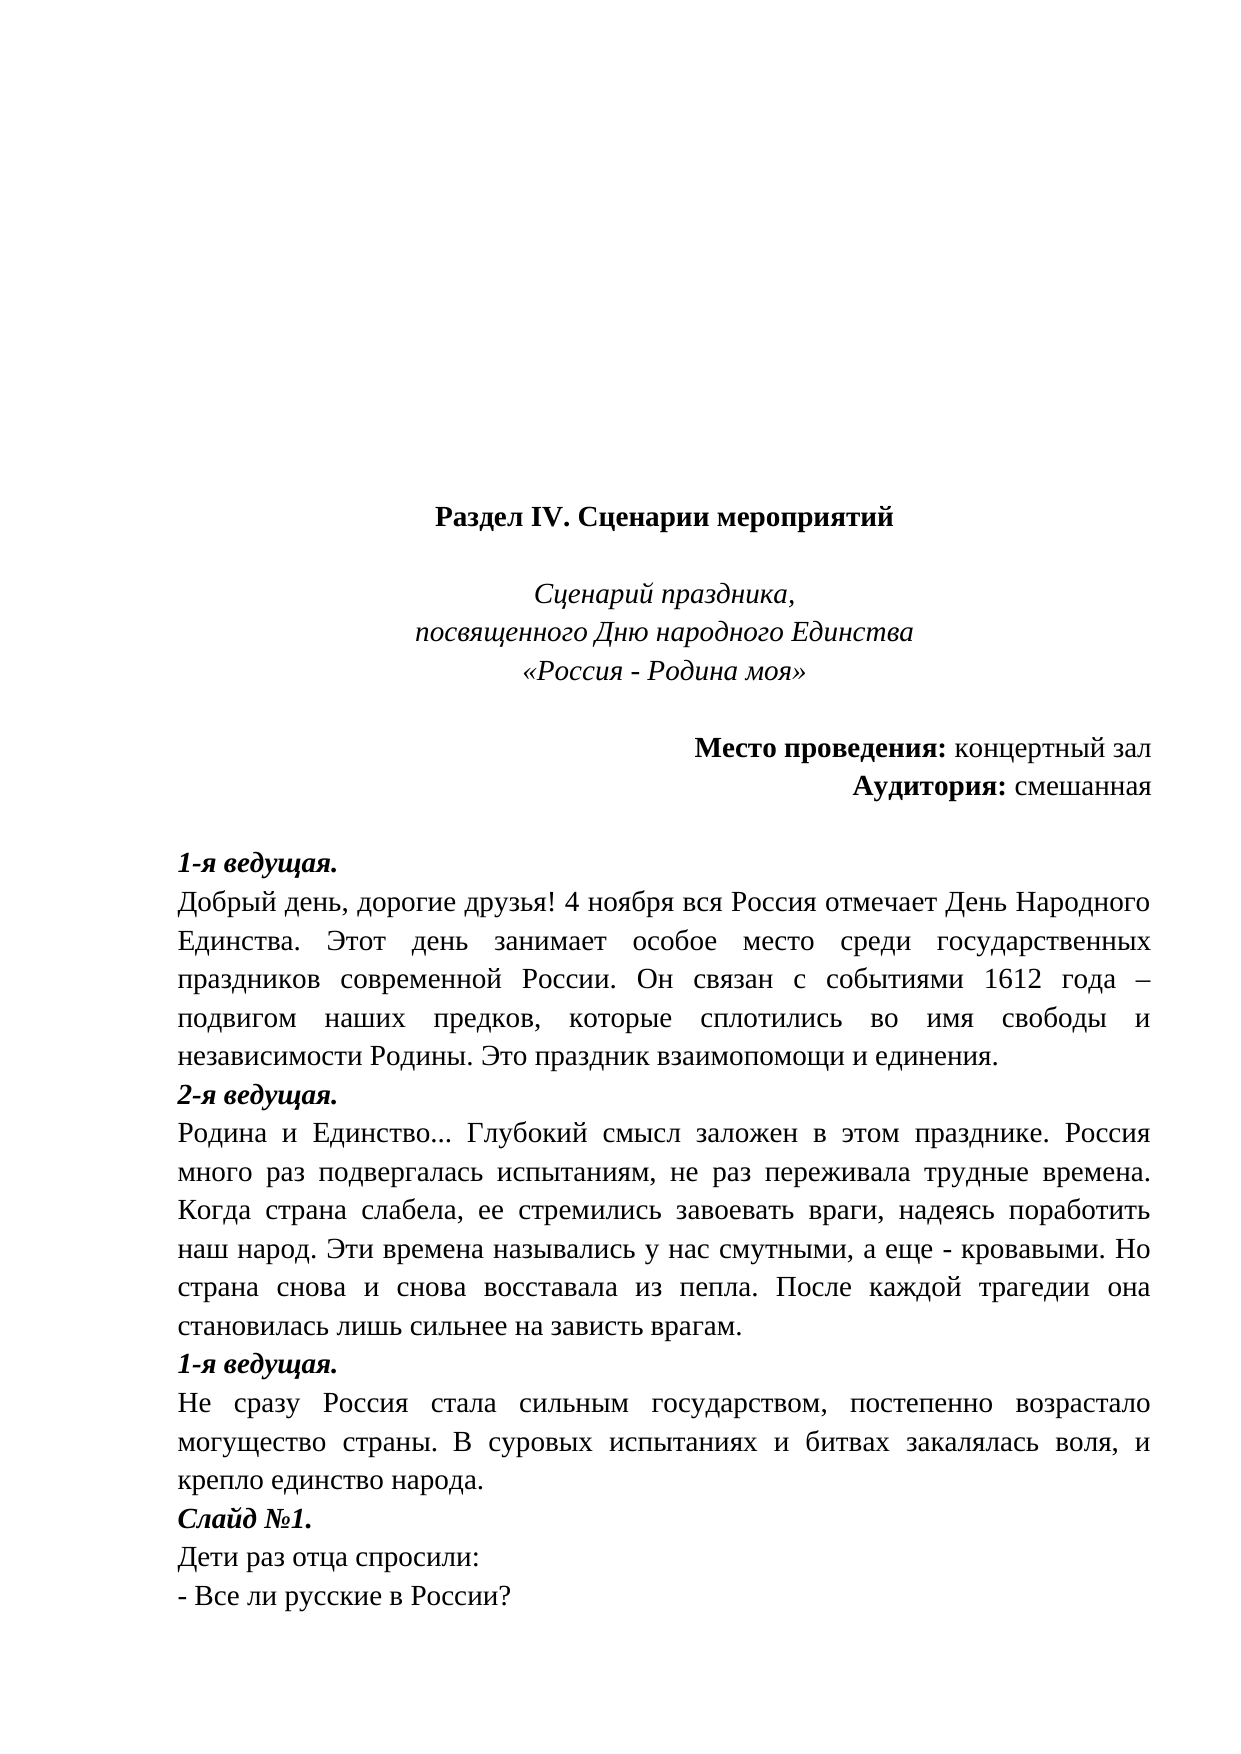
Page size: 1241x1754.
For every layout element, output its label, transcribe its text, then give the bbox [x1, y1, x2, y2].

text Слайд №1. [177, 1501, 1152, 1534]
text - Все ли русские в России? [177, 1578, 1152, 1611]
text Родина и Единство... Глубокий смысл заложен в этом празднике. Россия много раз подвергалась испытаниям, не раз переживала трудные времена. Когда страна слабела, ее стремились завоевать враги, надеясь поработить наш народ. Эти времена назывались у нас смутными, а еще - кровавыми. Но страна снова и снова восставала из пепла. После каждой трагедии она становилась лишь сильнее на зависть врагам. [177, 1115, 1152, 1342]
text Место проведения: концертный зал [177, 730, 1152, 763]
text Сценарий праздника, [177, 576, 1152, 609]
text 2-я ведущая. [177, 1077, 1152, 1110]
text Аудитория: смешанная [177, 768, 1152, 802]
text Не сразу Россия стала сильным государством, постепенно возрастало могущество страны. В суровых испытаниях и битвах закалялась воля, и крепло единство народа. [177, 1385, 1152, 1496]
text посвященного Дню народного Единства [177, 614, 1152, 648]
text Дети раз отца спросили: [177, 1539, 1152, 1573]
text «Россия - Родина моя» [177, 653, 1152, 686]
text 1-я ведущая. [177, 846, 1152, 879]
text Добрый день, дорогие друзья! 4 ноября вся Россия отмечает День Народного Единства. Этот день занимает особое место среди государственных праздников современной России. Он связан с событиями 1612 года – подвигом наших предков, которые сплотились во имя свободы и независимости Родины. Это праздник взаимопомощи и единения. [177, 884, 1152, 1072]
text 1-я ведущая. [177, 1347, 1152, 1380]
text Раздел IV. Сценарии мероприятий [177, 499, 1152, 532]
